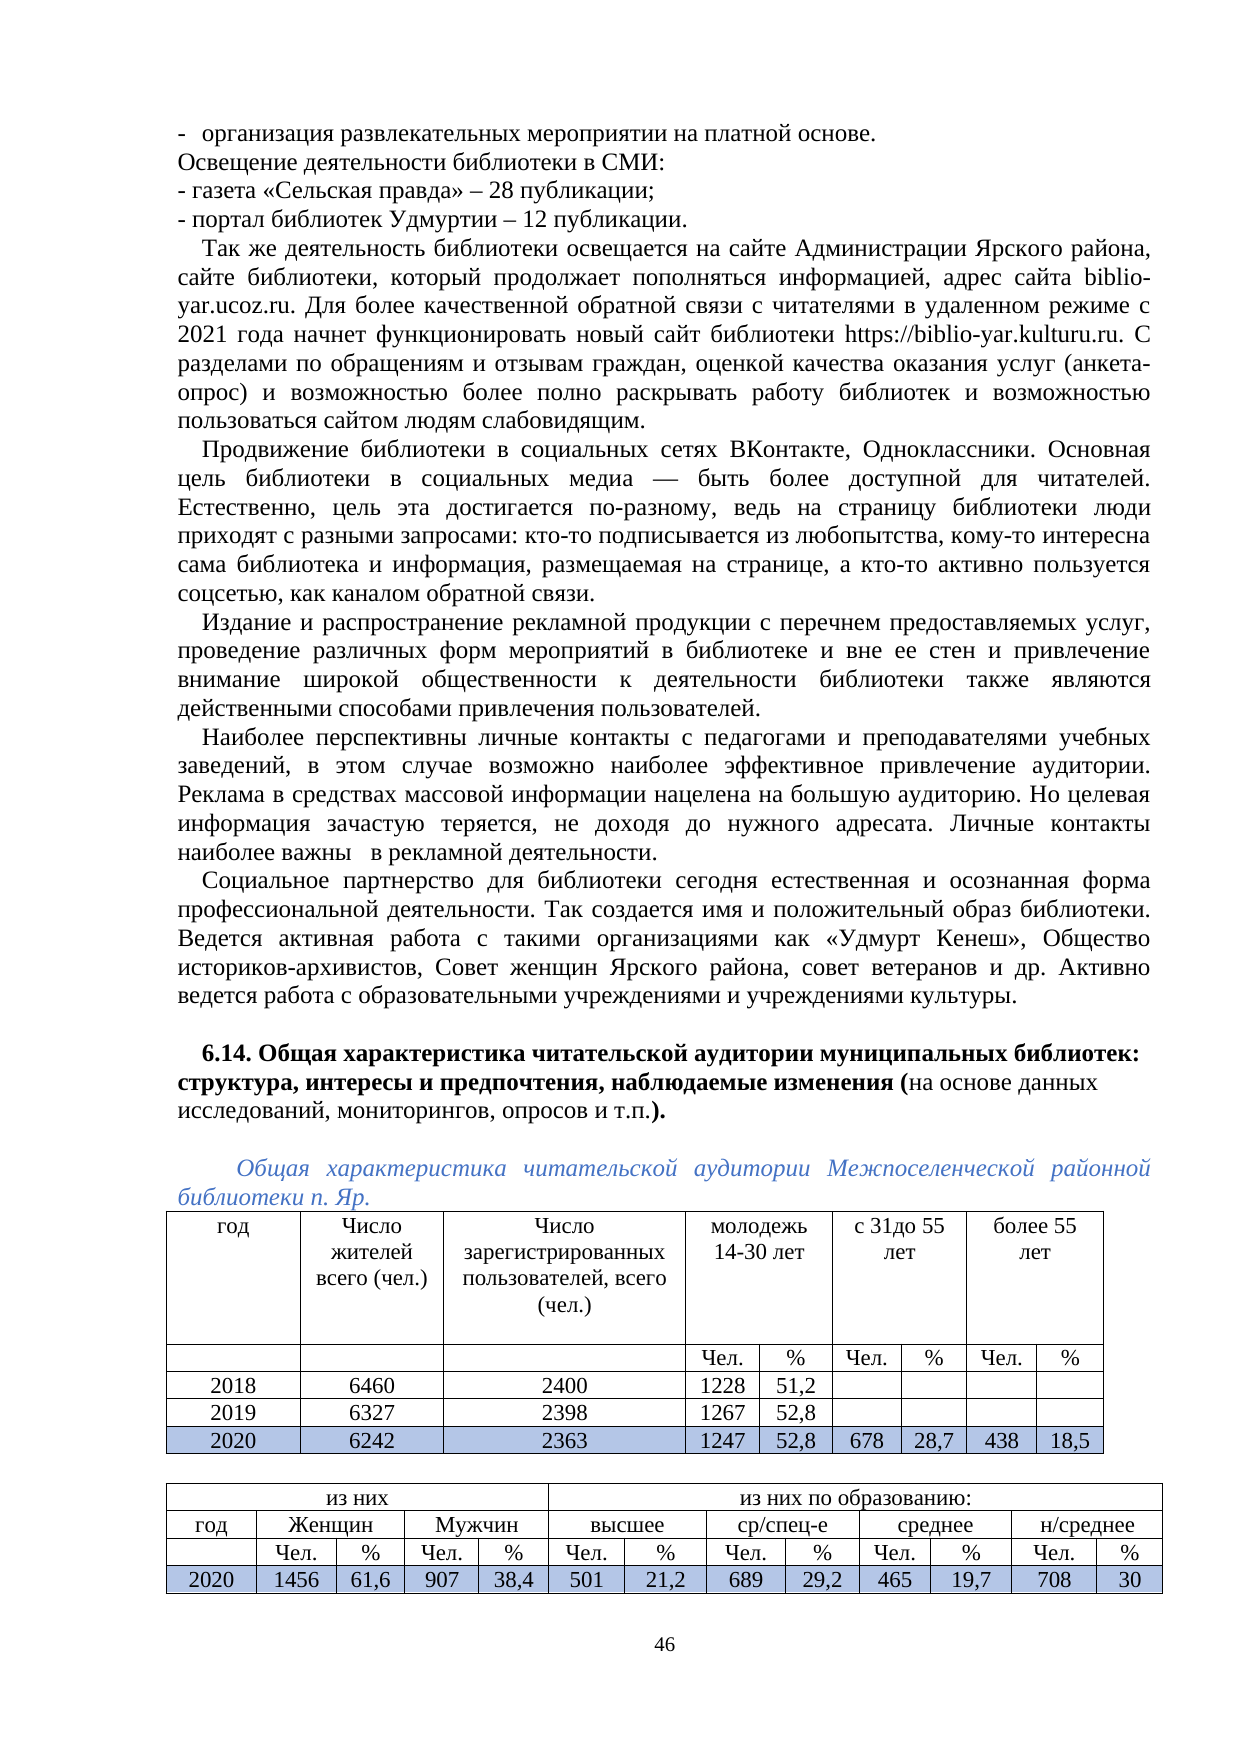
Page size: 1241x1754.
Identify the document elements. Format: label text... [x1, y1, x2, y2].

table_cell 465 [860, 1566, 930, 1592]
table_header Число зарегистрированных пользователей, всего (чел.) [444, 1212, 685, 1343]
table_cell Чел. [1012, 1539, 1096, 1565]
table_cell % [337, 1539, 404, 1565]
table_cell 21,2 [625, 1566, 706, 1592]
table_header из них [167, 1484, 548, 1510]
text Издание и распространение рекламной продукции с перечнем предоставляемых услуг, проведение различных форм мероприятий в библиотеке и вне ее стен и привлечение внимание широкой общественности к деятельности библиотеки также являются действенными способами привлечения пользователей. [177, 607, 1152, 722]
text 6.14. Общая характеристика читательской аудитории муниципальных библиотек: структура, интересы и предпочтения, наблюдаемые изменения (на основе данных исследований, мониторингов, опросов и т.п.). [177, 1038, 1152, 1124]
text Продвижение библиотеки в социальных сетях ВКонтакте, Одноклассники. Основная цель библиотеки в социальных медиа — быть более доступной для читателей. Естественно, цель эта достигается по-разному, ведь на страницу библиотеки люди приходят с разными запросами: кто-то подписывается из любопытства, кому-то интересна сама библиотека и информация, размещаемая на странице, а кто-то активно пользуется соцсетью, как каналом обратной связи. [177, 434, 1152, 607]
text Наиболее перспективны личные контакты с педагогами и преподавателями учебных заведений, в этом случае возможно наиболее эффективное привлечение аудитории. Реклама в средствах массовой информации нацелена на большую аудиторию. Но целевая информация зачастую теряется, не доходя до нужного адресата. Личные контакты наиболее важны в рекламной деятельности. [177, 722, 1152, 866]
text - организация развлекательных мероприятии на платной основе. [177, 118, 1152, 147]
table_cell [902, 1372, 966, 1398]
table_cell [967, 1372, 1036, 1398]
table_cell % [786, 1539, 859, 1565]
table_cell % [625, 1539, 706, 1565]
table_cell Мужчин [405, 1511, 548, 1538]
table_cell Чел. [860, 1539, 930, 1565]
table_cell [444, 1345, 685, 1371]
text - портал библиотек Удмуртии – 12 публикации. [177, 204, 1152, 233]
table_cell Чел. [549, 1539, 624, 1565]
table_header более 55 лет [967, 1212, 1103, 1343]
table_cell 6242 [301, 1427, 443, 1453]
table_cell % [479, 1539, 548, 1565]
table_cell % [760, 1345, 832, 1371]
text - газета «Сельская правда» – 28 публикации; [177, 176, 1152, 204]
table_cell [167, 1539, 256, 1565]
table_cell 6460 [301, 1372, 443, 1398]
table_cell 678 [833, 1427, 901, 1453]
table_cell 708 [1012, 1566, 1096, 1592]
table_header с 31до 55 лет [833, 1212, 966, 1343]
table_cell 438 [967, 1427, 1036, 1453]
table_cell 51,2 [760, 1372, 832, 1398]
table_cell 907 [405, 1566, 478, 1592]
table_cell Чел. [686, 1345, 759, 1371]
table_cell [833, 1372, 901, 1398]
table_cell 2363 [444, 1427, 685, 1453]
table_cell 52,8 [760, 1427, 832, 1453]
text Общая характеристика читательской аудитории Межпоселенческой районной библиотеки п. Яр. [177, 1153, 1152, 1211]
table_cell 61,6 [337, 1566, 404, 1592]
table_cell 1267 [686, 1399, 759, 1426]
table_cell [967, 1399, 1036, 1426]
table_cell [167, 1345, 300, 1371]
table_cell % [931, 1539, 1011, 1565]
table_cell высшее [549, 1511, 706, 1538]
text Так же деятельность библиотеки освещается на сайте Администрации Ярского района, сайте библиотеки, который продолжает пополняться информацией, адрес сайта biblio-yar.ucoz.ru. Для более качественной обратной связи с читателями в удаленном режиме с 2021 года начнет функционировать новый сайт библиотеки https://biblio-yar.kulturu.ru. С разделами по обращениям и отзывам граждан, оценкой качества оказания услуг (анкета-опрос) и возможностью более полно раскрывать работу библиотек и возможностью пользоваться сайтом людям слабовидящим. [177, 233, 1152, 434]
table_cell 1247 [686, 1427, 759, 1453]
table_cell % [1037, 1345, 1103, 1371]
table_cell ср/спец-е [707, 1511, 859, 1538]
table_cell 28,7 [902, 1427, 966, 1453]
table_cell н/среднее [1012, 1511, 1162, 1538]
table_cell 52,8 [760, 1399, 832, 1426]
table_cell [1037, 1372, 1103, 1398]
table_cell 30 [1097, 1566, 1162, 1592]
table_cell Чел. [405, 1539, 478, 1565]
table_cell 2398 [444, 1399, 685, 1426]
table_cell год [167, 1511, 256, 1538]
table_cell 29,2 [786, 1566, 859, 1592]
table_cell 1228 [686, 1372, 759, 1398]
table_cell 6327 [301, 1399, 443, 1426]
table_cell 1456 [257, 1566, 336, 1592]
table_cell 2018 [167, 1372, 300, 1398]
table_cell 2019 [167, 1399, 300, 1426]
table_cell Чел. [707, 1539, 785, 1565]
table_cell 19,7 [931, 1566, 1011, 1592]
table_cell Чел. [833, 1345, 901, 1371]
table_cell среднее [860, 1511, 1011, 1538]
table_header год [167, 1212, 300, 1343]
text Социальное партнерство для библиотеки сегодня естественная и осознанная форма профессиональной деятельности. Так создается имя и положительный образ библиотеки. Ведется активная работа с такими организациями как «Удмурт Кенеш», Общество историков-архивистов, Совет женщин Ярского района, совет ветеранов и др. Активно ведется работа с образовательными учреждениями и учреждениями культуры. [177, 866, 1152, 1009]
table_header из них по образованию: [549, 1484, 1162, 1510]
table_cell Женщин [257, 1511, 404, 1538]
table_cell 18,5 [1037, 1427, 1103, 1453]
table_header Число жителей всего (чел.) [301, 1212, 443, 1343]
table_cell 2020 [167, 1566, 256, 1592]
table_header молодежь 14-30 лет [686, 1212, 832, 1343]
table_cell 2020 [167, 1427, 300, 1453]
table_cell [902, 1399, 966, 1426]
table_cell [301, 1345, 443, 1371]
table_cell [833, 1399, 901, 1426]
table_cell Чел. [967, 1345, 1036, 1371]
table_cell 501 [549, 1566, 624, 1592]
table_cell 38,4 [479, 1566, 548, 1592]
table_cell % [902, 1345, 966, 1371]
table_cell [1037, 1399, 1103, 1426]
table_cell % [1097, 1539, 1162, 1565]
table_cell Чел. [257, 1539, 336, 1565]
text Освещение деятельности библиотеки в СМИ: [177, 147, 1152, 176]
table_cell 689 [707, 1566, 785, 1592]
table_cell 2400 [444, 1372, 685, 1398]
